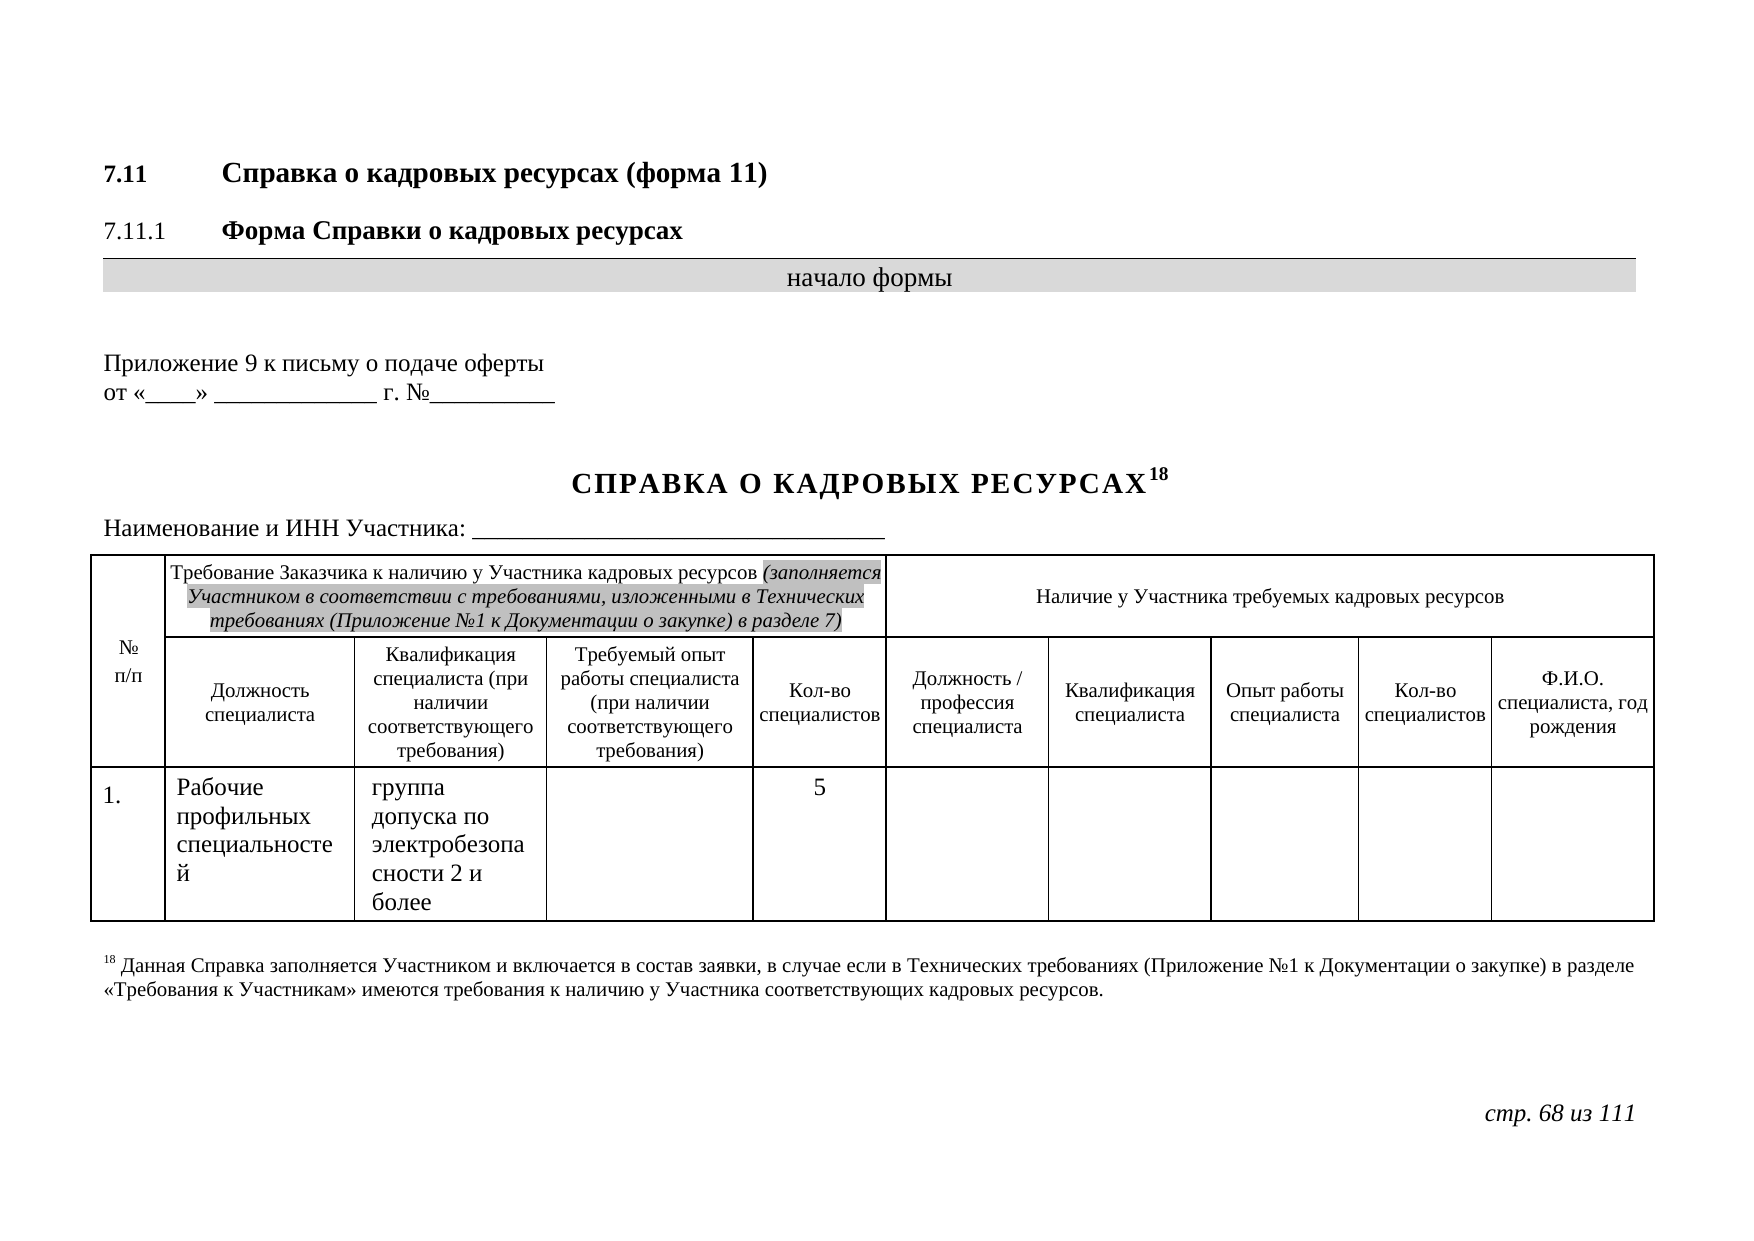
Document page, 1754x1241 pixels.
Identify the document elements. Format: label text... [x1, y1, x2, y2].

table_cell Кол-во специалистов [1359, 638, 1491, 766]
table_cell Квалификация специалиста [1049, 638, 1210, 766]
text Форма Справки о кадровых ресурсах [103, 214, 1636, 245]
table_header № п/п [92, 556, 164, 766]
text Справка о кадровых ресурсах [103, 462, 1636, 500]
table_cell Должность / профессия специалиста [887, 638, 1048, 766]
subtitle Справка о кадровых ресурсах (форма 11) [103, 156, 1636, 189]
table_cell 5 [754, 768, 885, 920]
table_header Наличие у Участника требуемых кадровых ресурсов [887, 556, 1653, 636]
table_cell Кол-во специалистов [754, 638, 885, 766]
table_cell [547, 768, 752, 920]
table_cell [1049, 768, 1210, 920]
table_header Требование Заказчика к наличию у Участника кадровых ресурсов (заполняется Участником в соответствии с требованиями, изложенными в Технических требованиях (Приложение №1 к Документации о закупке) в разделе 7) [166, 556, 885, 636]
text начало формы [103, 259, 1636, 292]
table_cell [92, 768, 164, 920]
table_cell Рабочие профильных специальностей [166, 768, 354, 920]
table_cell Требуемый опыт работы специалиста (при наличии соответствующего требования) [547, 638, 752, 766]
table_cell [1359, 768, 1491, 920]
table_cell Должность специалиста [166, 638, 354, 766]
table_cell [887, 768, 1048, 920]
text Приложение 9 к письму о подаче оферты от «____» _____________ г. №__________ [103, 348, 1636, 406]
table_cell Квалификация специалиста (при наличии соответствующего требования) [355, 638, 546, 766]
text Наименование и ИНН Участника: _________________________________ [103, 513, 1636, 541]
table_cell Ф.И.О. специалиста, год рождения [1492, 638, 1653, 766]
table_cell группа допуска по электробезопасности 2 и более [355, 768, 546, 920]
table_cell Опыт работы специалиста [1212, 638, 1358, 766]
table_cell [1212, 768, 1358, 920]
table_cell [1492, 768, 1653, 920]
